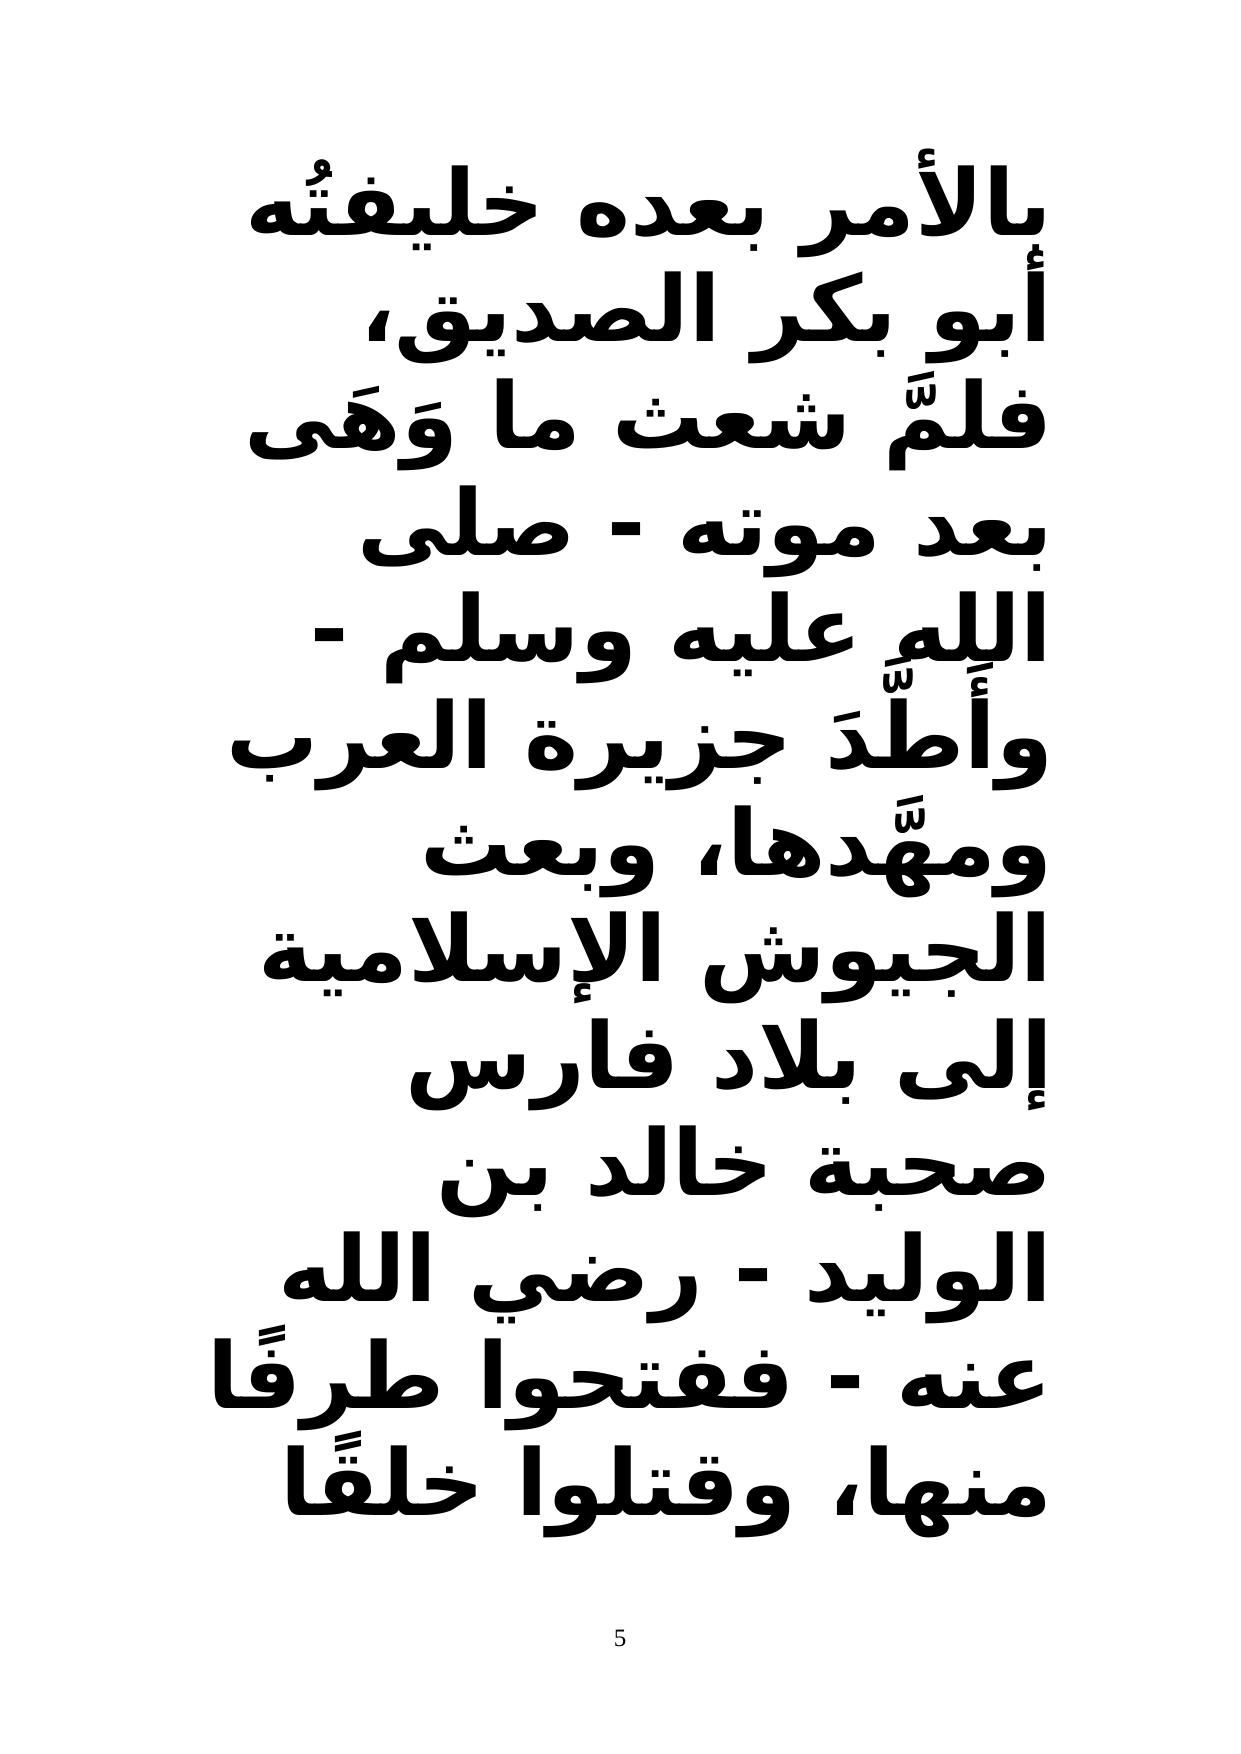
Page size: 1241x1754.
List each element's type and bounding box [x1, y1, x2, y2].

text [187, 150, 1053, 1537]
